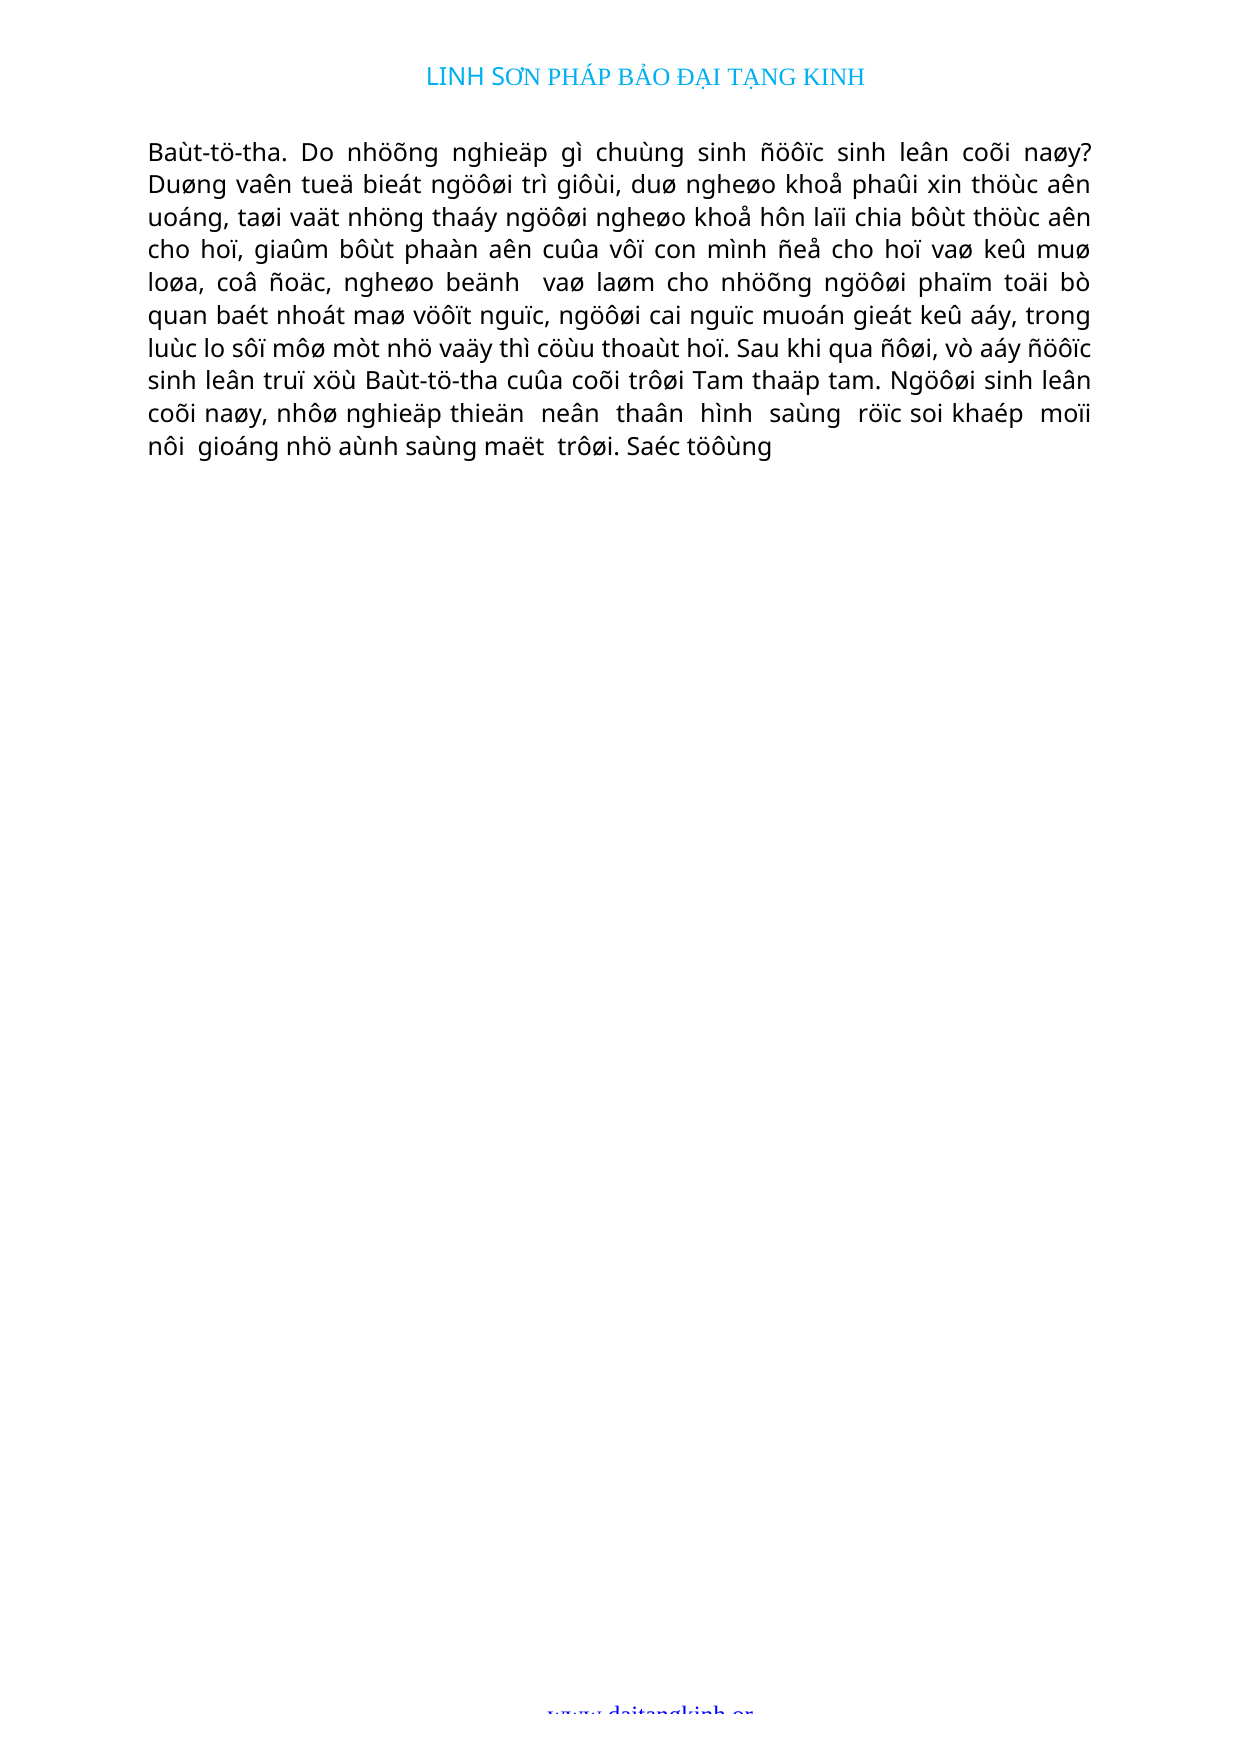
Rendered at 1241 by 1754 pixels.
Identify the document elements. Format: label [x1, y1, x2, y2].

text [147, 135, 1093, 462]
